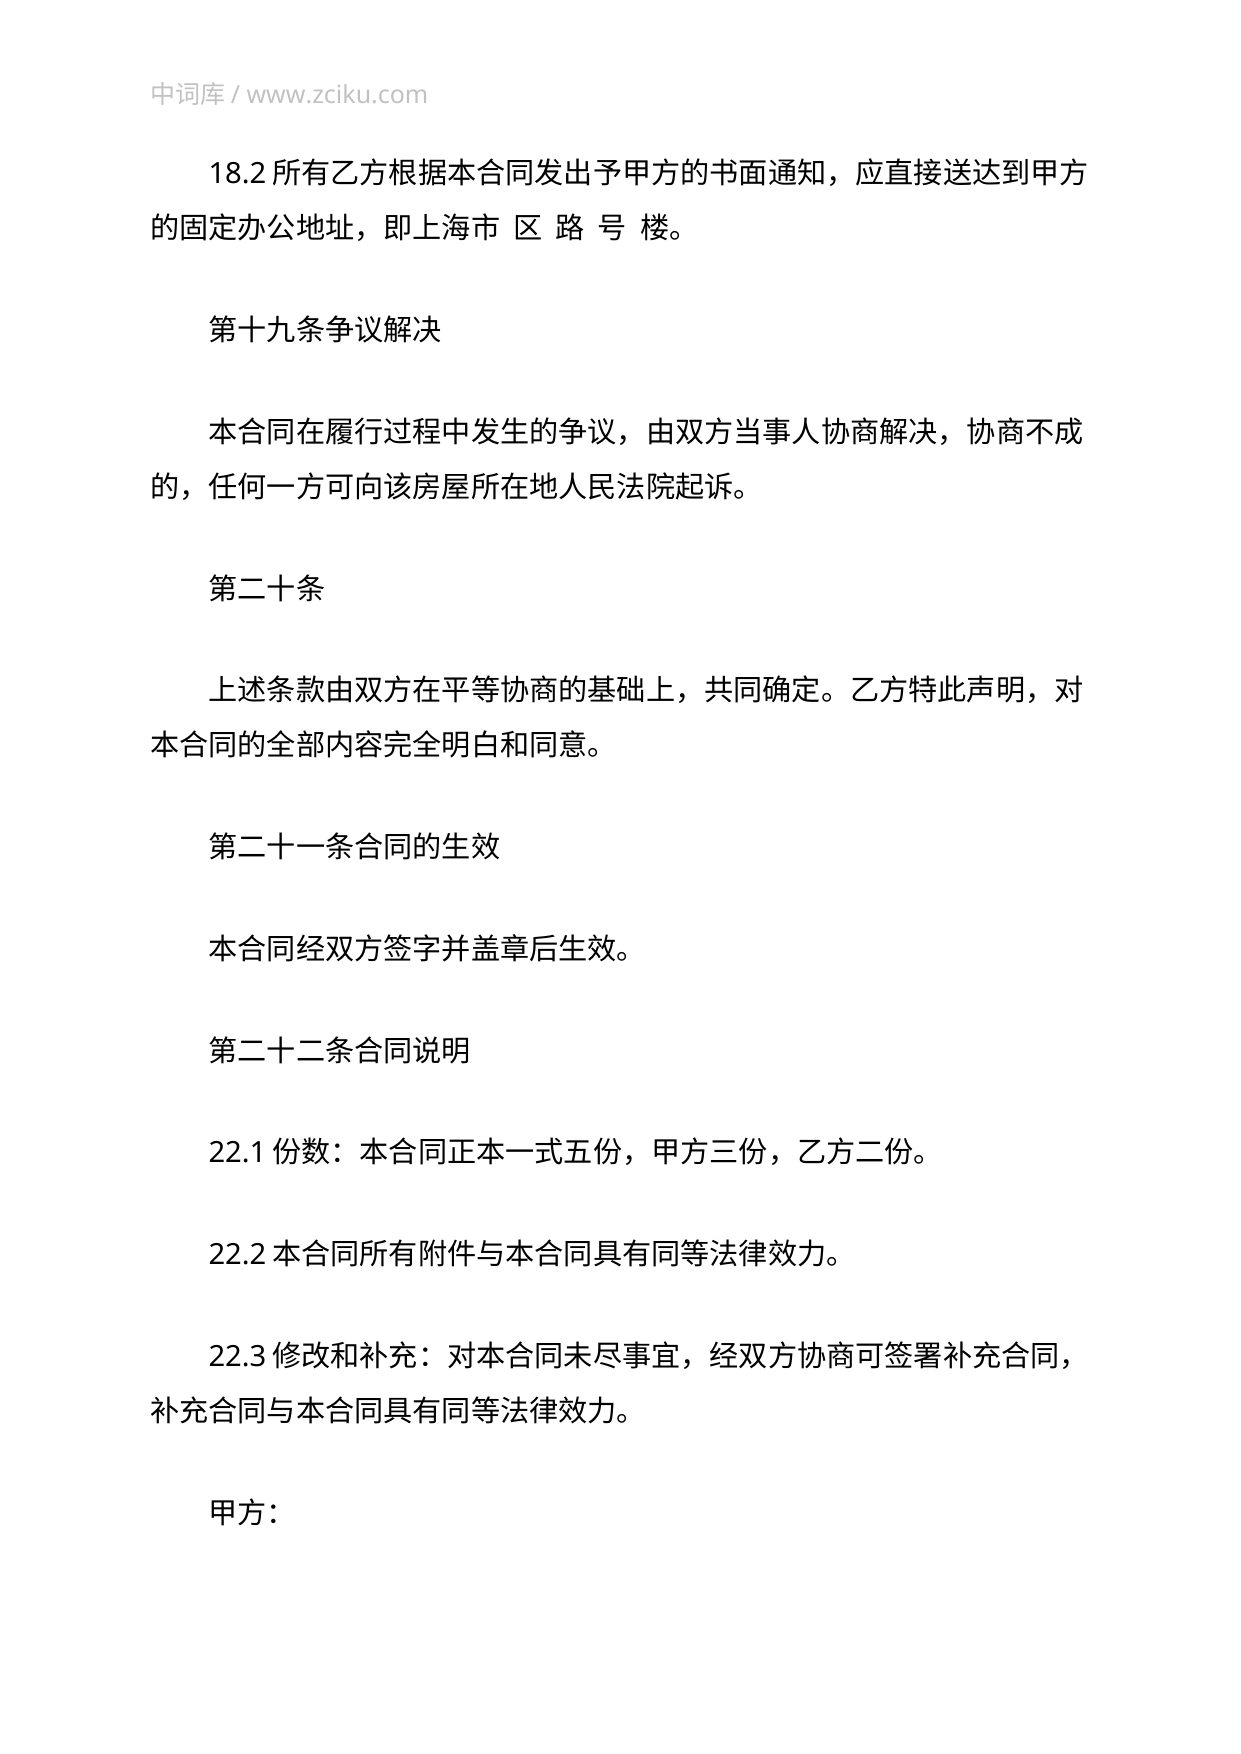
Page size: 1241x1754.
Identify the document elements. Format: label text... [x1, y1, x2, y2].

text 22.2本合同所有附件与本合同具有同等法律效力。 [150, 1231, 1090, 1273]
text 第二十一条合同的生效 [150, 824, 1090, 866]
text 本合同在履行过程中发生的争议，由双方当事人协商解决，协商不成的，任何一方可向该房屋所在地人民法院起诉。 [150, 408, 1090, 506]
text 上述条款由双方在平等协商的基础上，共同确定。乙方特此声明，对本合同的全部内容完全明白和同意。 [150, 667, 1090, 764]
text 22.3修改和补充：对本合同未尽事宜，经双方协商可签署补充合同，补充合同与本合同具有同等法律效力。 [150, 1333, 1090, 1430]
text 22.1份数：本合同正本一式五份，甲方三份，乙方二份。 [150, 1129, 1090, 1171]
text 本合同经双方签字并盖章后生效。 [150, 925, 1090, 968]
text 18.2所有乙方根据本合同发出予甲方的书面通知，应直接送达到甲方的固定办公地址，即上海市 区 路 号 楼。 [150, 150, 1090, 247]
text 甲方： [150, 1490, 1090, 1532]
text 第十九条争议解决 [150, 307, 1090, 349]
text 第二十二条合同说明 [150, 1027, 1090, 1069]
text 第二十条 [150, 565, 1090, 607]
